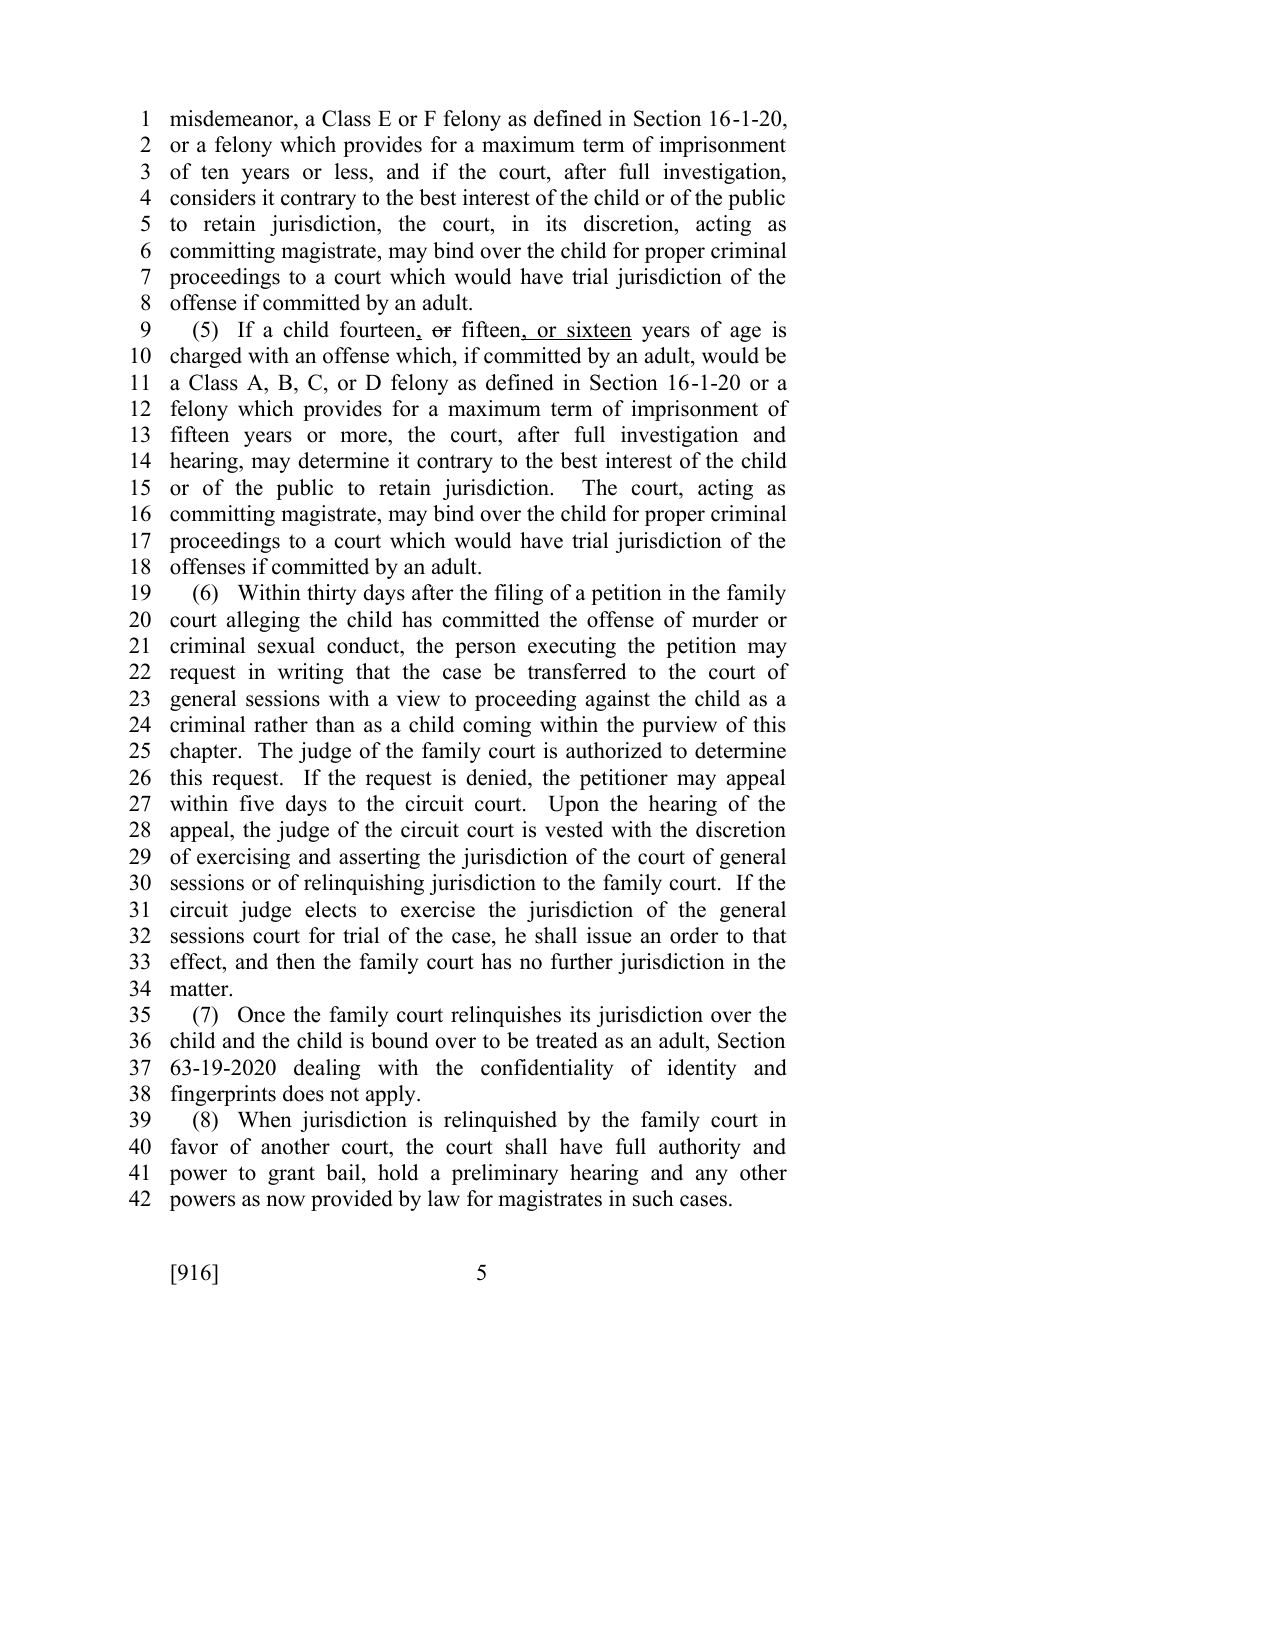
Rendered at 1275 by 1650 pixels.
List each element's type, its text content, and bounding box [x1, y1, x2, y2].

text (6) Within thirty days after the filing of a petition in the family court alleging the child has committed the offense of murder or criminal sexual conduct, the person executing the petition may request in writing that the case be transferred to the court of general sessions with a view to proceeding against the child as a criminal rather than as a child coming within the purview of this chapter. The judge of the family court is authorized to determine this request. If the request is denied, the petitioner may appeal within five days to the circuit court. Upon the hearing of the appeal, the judge of the circuit court is vested with the discretion of exercising and asserting the jurisdiction of the court of general sessions or of relinquishing jurisdiction to the family court. If the circuit judge elects to exercise the jurisdiction of the general sessions court for trial of the case, he shall issue an order to that effect, and then the family court has no further jurisdiction in the matter. [169, 579, 787, 1001]
text (7) Once the family court relinquishes its jurisdiction over the child and the child is bound over to be treated as an adult, Section 63-19-2020 dealing with the confidentiality of identity and fingerprints does not apply. [169, 1001, 787, 1106]
text (5) If a child fourteen, or fifteen, or sixteen years of age is charged with an offense which, if committed by an adult, would be a Class A, B, C, or D felony as defined in Section 16-1-20 or a felony which provides for a maximum term of imprisonment of fifteen years or more, the court, after full investigation and hearing, may determine it contrary to the best interest of the child or of the public to retain jurisdiction. The court, acting as committing magistrate, may bind over the child for proper criminal proceedings to a court which would have trial jurisdiction of the offenses if committed by an adult. [169, 316, 787, 579]
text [169, 105, 787, 316]
text (8) When jurisdiction is relinquished by the family court in favor of another court, the court shall have full authority and power to grant bail, hold a preliminary hearing and any other powers as now provided by law for magistrates in such cases. [169, 1106, 787, 1212]
